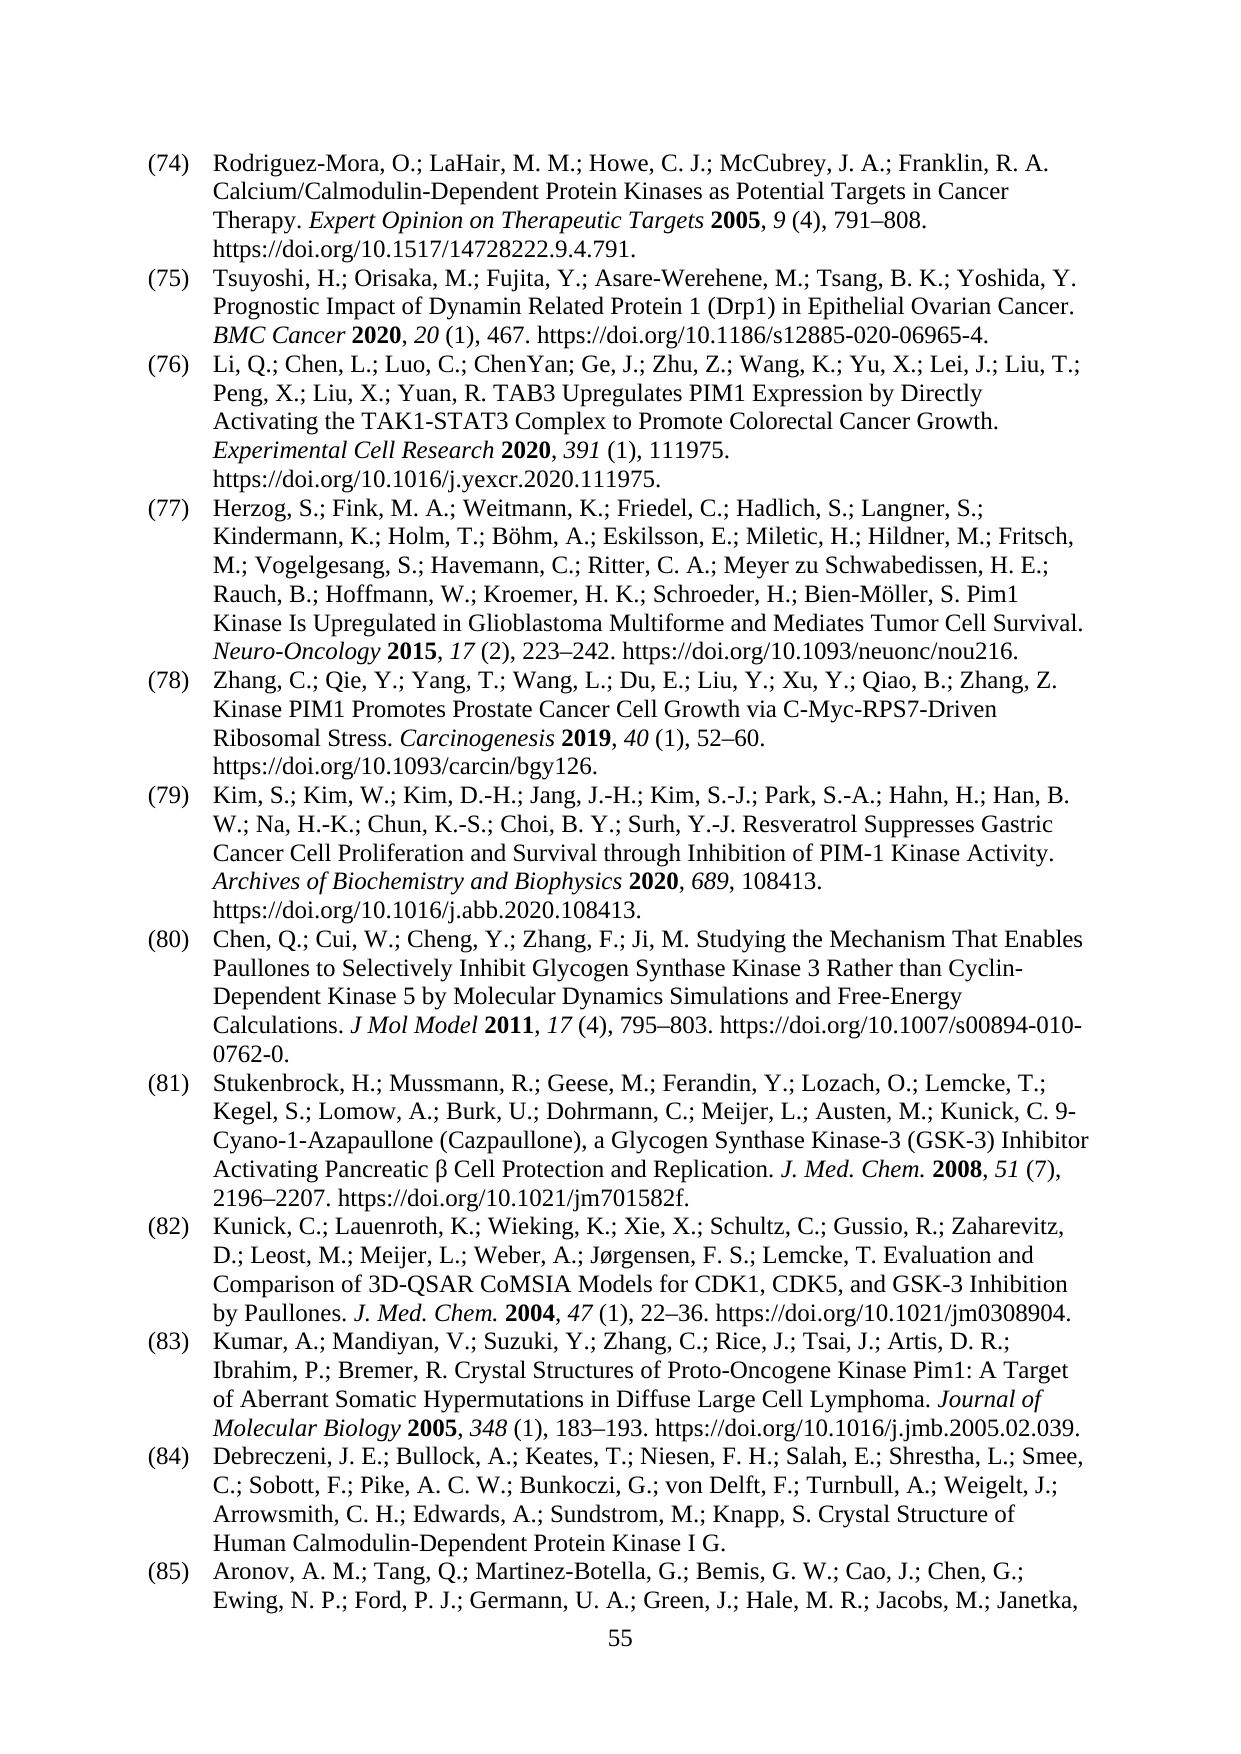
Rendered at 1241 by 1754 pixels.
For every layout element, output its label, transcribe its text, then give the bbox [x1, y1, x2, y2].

text (81) Stukenbrock, H.; Mussmann, R.; Geese, M.; Ferandin, Y.; Lozach, O.; Lemcke, T.; Kegel, S.; Lomow, A.; Burk, U.; Dohrmann, C.; Meijer, L.; Austen, M.; Kunick, C. 9-Cyano-1-Azapaullone (Cazpaullone), a Glycogen Synthase Kinase-3 (GSK-3) Inhibitor Activating Pancreatic β Cell Protection and Replication. J. Med. Chem. 2008, 51 (7), 2196–2207. https://doi.org/10.1021/jm701582f. [148, 1068, 1093, 1211]
text (84) Debreczeni, J. E.; Bullock, A.; Keates, T.; Niesen, F. H.; Salah, E.; Shrestha, L.; Smee, C.; Sobott, F.; Pike, A. C. W.; Bunkoczi, G.; von Delft, F.; Turnbull, A.; Weigelt, J.; Arrowsmith, C. H.; Edwards, A.; Sundstrom, M.; Knapp, S. Crystal Structure of Human Calmodulin-Dependent Protein Kinase I G. [148, 1441, 1093, 1556]
text (79) Kim, S.; Kim, W.; Kim, D.-H.; Jang, J.-H.; Kim, S.-J.; Park, S.-A.; Hahn, H.; Han, B. W.; Na, H.-K.; Chun, K.-S.; Choi, B. Y.; Surh, Y.-J. Resveratrol Suppresses Gastric Cancer Cell Proliferation and Survival through Inhibition of PIM-1 Kinase Activity. Archives of Biochemistry and Biophysics 2020, 689, 108413. https://doi.org/10.1016/j.abb.2020.108413. [148, 780, 1093, 924]
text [148, 1556, 1093, 1614]
text (75) Tsuyoshi, H.; Orisaka, M.; Fujita, Y.; Asare-Werehene, M.; Tsang, B. K.; Yoshida, Y. Prognostic Impact of Dynamin Related Protein 1 (Drp1) in Epithelial Ovarian Cancer. BMC Cancer 2020, 20 (1), 467. https://doi.org/10.1186/s12885-020-06965-4. [148, 263, 1093, 349]
text (80) Chen, Q.; Cui, W.; Cheng, Y.; Zhang, F.; Ji, M. Studying the Mechanism That Enables Paullones to Selectively Inhibit Glycogen Synthase Kinase 3 Rather than Cyclin-Dependent Kinase 5 by Molecular Dynamics Simulations and Free-Energy Calculations. J Mol Model 2011, 17 (4), 795–803. https://doi.org/10.1007/s00894-010-0762-0. [148, 924, 1093, 1068]
text (77) Herzog, S.; Fink, M. A.; Weitmann, K.; Friedel, C.; Hadlich, S.; Langner, S.; Kindermann, K.; Holm, T.; Böhm, A.; Eskilsson, E.; Miletic, H.; Hildner, M.; Fritsch, M.; Vogelgesang, S.; Havemann, C.; Ritter, C. A.; Meyer zu Schwabedissen, H. E.; Rauch, B.; Hoffmann, W.; Kroemer, H. K.; Schroeder, H.; Bien-Möller, S. Pim1 Kinase Is Upregulated in Glioblastoma Multiforme and Mediates Tumor Cell Survival. Neuro-Oncology 2015, 17 (2), 223–242. https://doi.org/10.1093/neuonc/nou216. [148, 493, 1093, 665]
text (78) Zhang, C.; Qie, Y.; Yang, T.; Wang, L.; Du, E.; Liu, Y.; Xu, Y.; Qiao, B.; Zhang, Z. Kinase PIM1 Promotes Prostate Cancer Cell Growth via C-Myc-RPS7-Driven Ribosomal Stress. Carcinogenesis 2019, 40 (1), 52–60. https://doi.org/10.1093/carcin/bgy126. [148, 665, 1093, 780]
text (76) Li, Q.; Chen, L.; Luo, C.; ChenYan; Ge, J.; Zhu, Z.; Wang, K.; Yu, X.; Lei, J.; Liu, T.; Peng, X.; Liu, X.; Yuan, R. TAB3 Upregulates PIM1 Expression by Directly Activating the TAK1-STAT3 Complex to Promote Colorectal Cancer Growth. Experimental Cell Research 2020, 391 (1), 111975. https://doi.org/10.1016/j.yexcr.2020.111975. [148, 349, 1093, 493]
text (82) Kunick, C.; Lauenroth, K.; Wieking, K.; Xie, X.; Schultz, C.; Gussio, R.; Zaharevitz, D.; Leost, M.; Meijer, L.; Weber, A.; Jørgensen, F. S.; Lemcke, T. Evaluation and Comparison of 3D-QSAR CoMSIA Models for CDK1, CDK5, and GSK-3 Inhibition by Paullones. J. Med. Chem. 2004, 47 (1), 22–36. https://doi.org/10.1021/jm0308904. [148, 1211, 1093, 1326]
text (74) Rodriguez-Mora, O.; LaHair, M. M.; Howe, C. J.; McCubrey, J. A.; Franklin, R. A. Calcium/Calmodulin-Dependent Protein Kinases as Potential Targets in Cancer Therapy. Expert Opinion on Therapeutic Targets 2005, 9 (4), 791–808. https://doi.org/10.1517/14728222.9.4.791. [148, 148, 1093, 263]
text (83) Kumar, A.; Mandiyan, V.; Suzuki, Y.; Zhang, C.; Rice, J.; Tsai, J.; Artis, D. R.; Ibrahim, P.; Bremer, R. Crystal Structures of Proto-Oncogene Kinase Pim1: A Target of Aberrant Somatic Hypermutations in Diffuse Large Cell Lymphoma. Journal of Molecular Biology 2005, 348 (1), 183–193. https://doi.org/10.1016/j.jmb.2005.02.039. [148, 1326, 1093, 1441]
